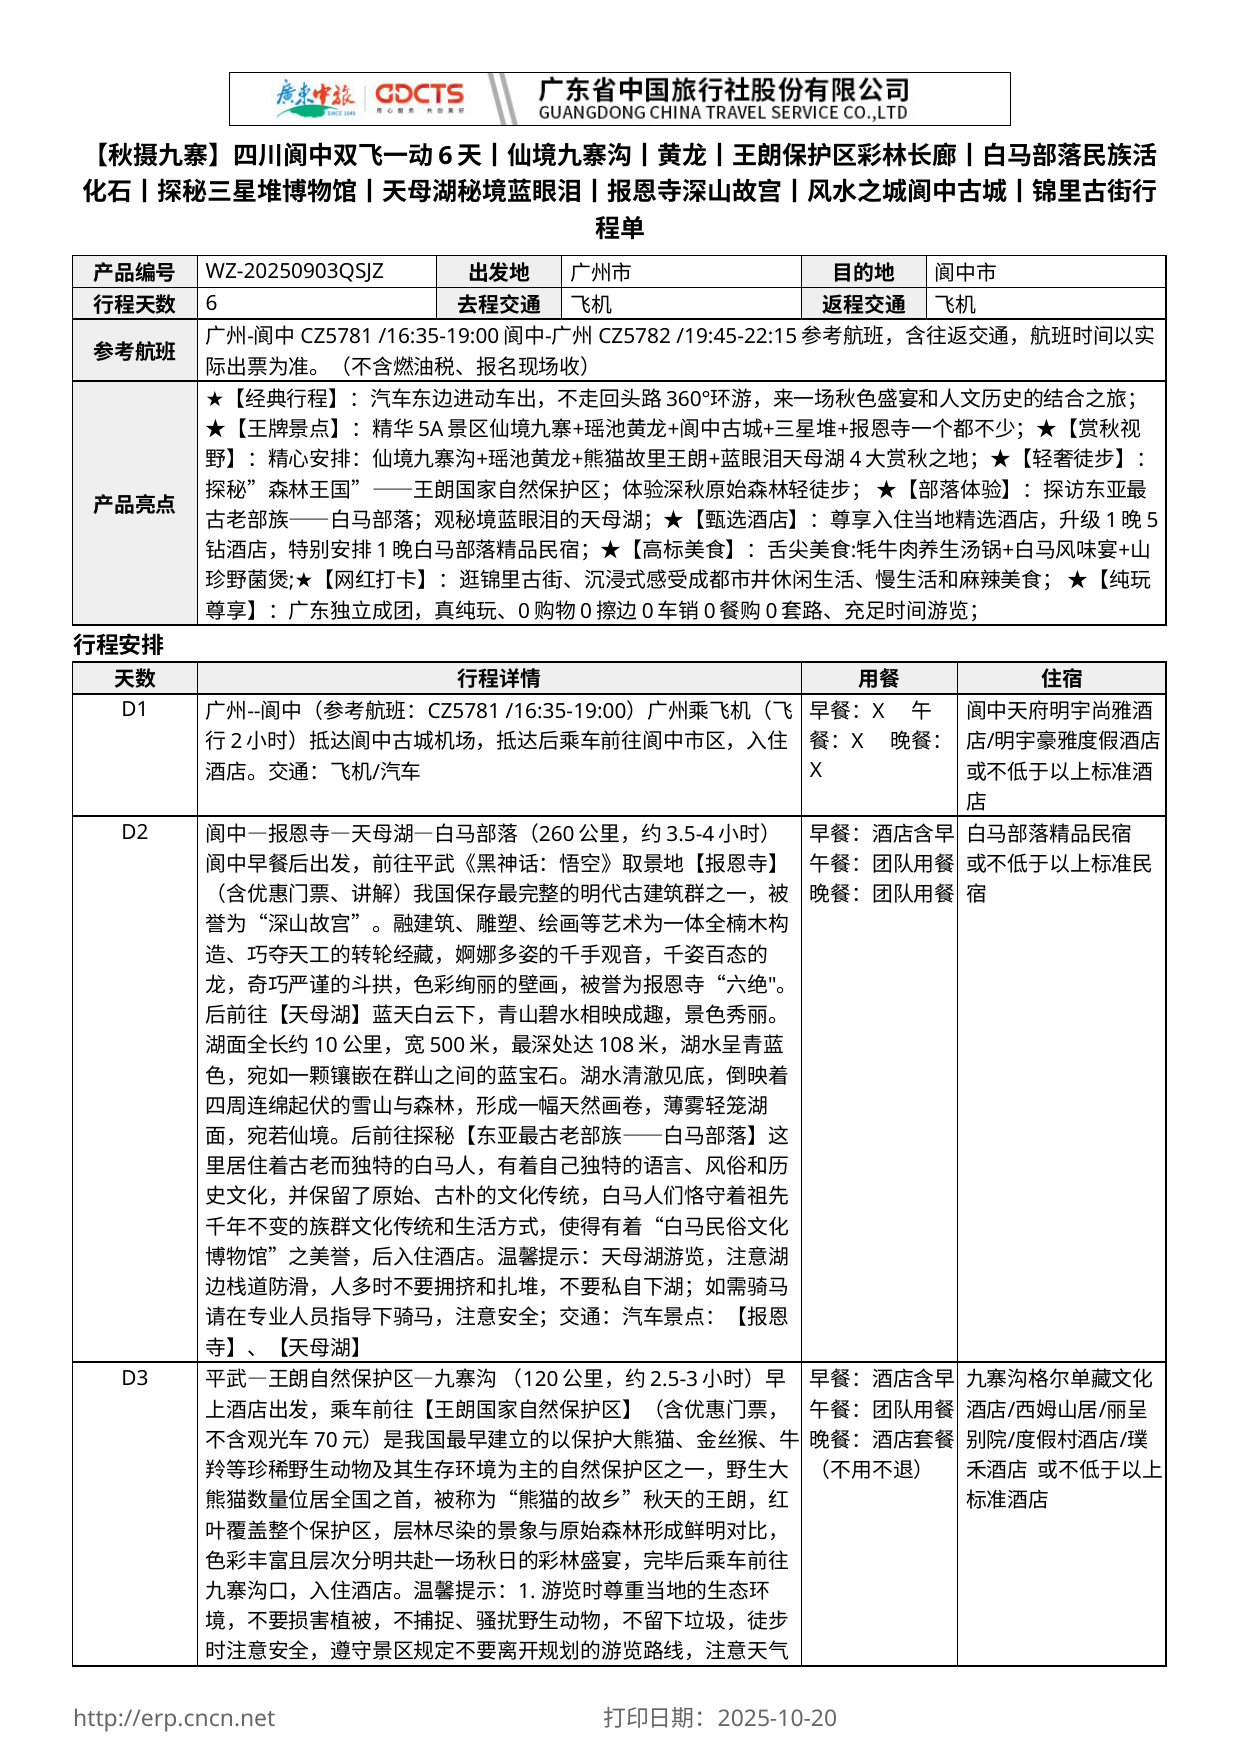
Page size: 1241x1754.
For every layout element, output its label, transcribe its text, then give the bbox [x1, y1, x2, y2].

table_cell D2 [73, 817, 197, 1361]
table_cell 广州-阆中 CZ5781 /16:35-19:00 [198, 320, 1165, 380]
table_header 出发地 [437, 256, 561, 286]
table_cell 返程交通 [802, 288, 926, 318]
table_cell 广州--阆中（参考航班：CZ5781 /16:35-19:00） [198, 695, 801, 815]
table_header 广州市 [562, 256, 801, 286]
text 【秋摄九寨】四川阆中双飞一动6天丨仙境九寨沟丨黄龙丨王朗保护区彩林长廊丨白马部落民族活化石丨探秘三星堆博物馆丨天母湖秘境蓝眼泪丨报恩寺深山故宫丨风水之城阆中古城丨锦里古街行程单 [73, 136, 1167, 244]
table_header 目的地 [802, 256, 926, 286]
table_cell 去程交通 [437, 288, 561, 318]
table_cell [958, 1363, 1165, 1665]
table_header 天数 [73, 663, 197, 693]
table_cell 飞机 [927, 288, 1165, 318]
table_cell 阆中—报恩寺—天母湖—白马部落（260公里，约3.5-4小时） [198, 817, 801, 1361]
table_cell 阆中天府明宇尚雅酒店/明宇豪雅度假酒店 或不低于以上标准酒店 [958, 695, 1165, 815]
table_cell 产品亮点 [73, 382, 197, 624]
picture [230, 73, 1010, 125]
table_cell 飞机 [562, 288, 801, 318]
table_header 阆中市 [927, 256, 1165, 286]
table_header 产品编号 [73, 256, 197, 286]
table_cell 行程天数 [73, 288, 197, 318]
table_cell 6 [198, 288, 436, 318]
table_cell 早餐：酒店含早 午餐：团队用餐 晚餐：团队用餐 [802, 817, 957, 1361]
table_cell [802, 1363, 957, 1665]
table_cell 参考航班 [73, 320, 197, 380]
table_cell D3 [73, 1363, 197, 1665]
table_cell 白马部落精品民宿 或不低于以上标准民宿 [958, 817, 1165, 1361]
table_header 行程详情 [198, 663, 801, 693]
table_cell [198, 1363, 801, 1665]
table_header WZ-20250903QSJZ [198, 256, 436, 286]
table_cell D1 [73, 695, 197, 815]
table_header 用餐 [802, 663, 957, 693]
text 行程安排 [73, 627, 1167, 660]
table_header 住宿 [958, 663, 1165, 693]
table_cell 早餐：X 午餐：X 晚餐：X [802, 695, 957, 815]
table_cell ★【经典行程】：汽车东边进动车出，不走回头路360°环游，来一场秋色盛宴和人文历史的结合之旅； [198, 382, 1165, 624]
